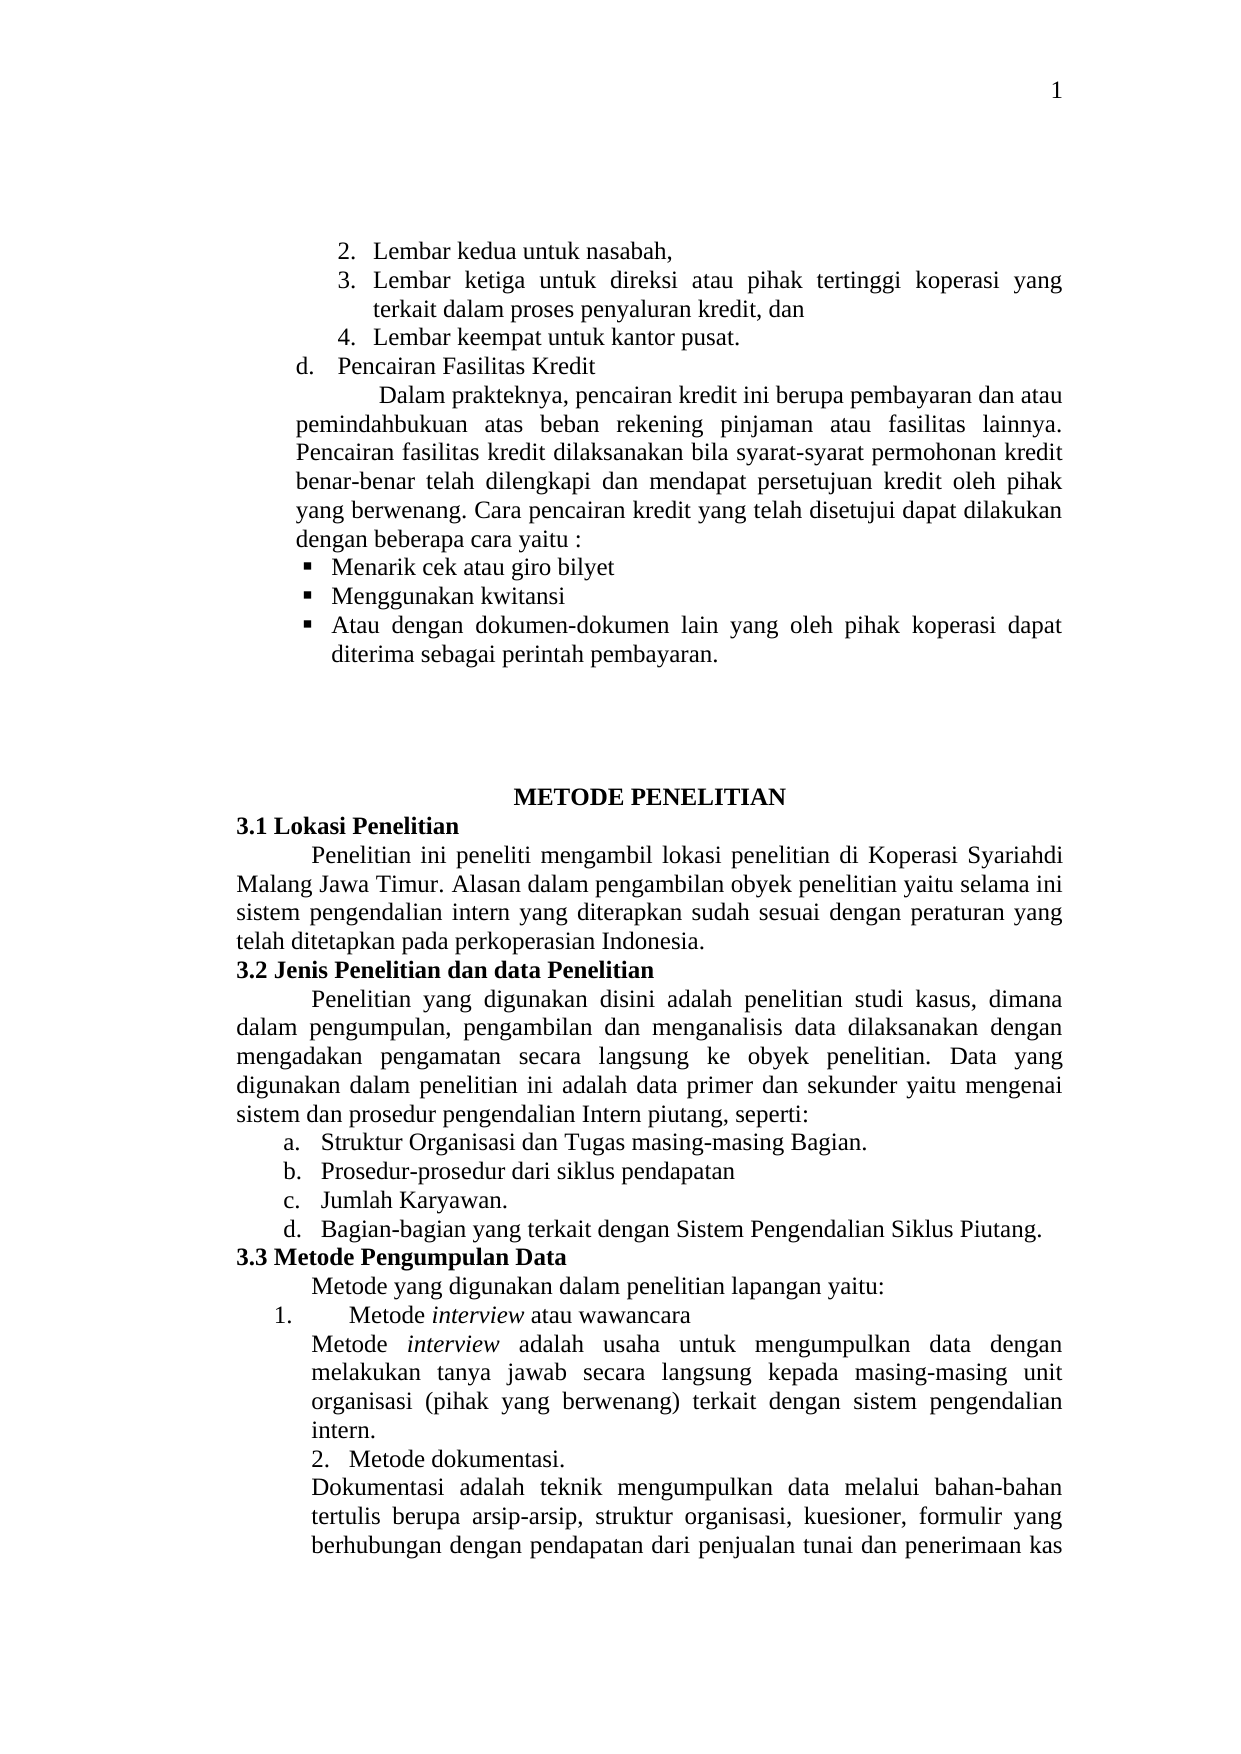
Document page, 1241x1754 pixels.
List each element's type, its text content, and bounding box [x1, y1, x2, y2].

text Penelitian ini peneliti mengambil lokasi penelitian di Koperasi Syariahdi Malang Jawa Timur. Alasan dalam pengambilan obyek penelitian yaitu selama ini sistem pengendalian intern yang diterapkan sudah sesuai dengan peraturan yang telah ditetapkan pada perkoperasian Indonesia. [236, 840, 1063, 955]
list Prosedur-prosedur dari siklus pendapatan [283, 1156, 1063, 1185]
text Metode yang digunakan dalam penelitian lapangan yaitu: [274, 1271, 1063, 1300]
list Lembar kedua untuk nasabah, [337, 236, 1063, 265]
text METODE PENELITIAN [236, 782, 1063, 811]
text Penelitian yang digunakan disini adalah penelitian studi kasus, dimana dalam pengumpulan, pengambilan dan menganalisis data dilaksanakan dengan mengadakan pengamatan secara langsung ke obyek penelitian. Data yang digunakan dalam penelitian ini adalah data primer dan sekunder yaitu mengenai sistem dan prosedur pengendalian Intern piutang, seperti: [236, 984, 1063, 1127]
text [311, 1472, 1063, 1559]
text 3.2 Jenis Penelitian dan data Penelitian [236, 955, 1063, 984]
list Pencairan Fasilitas Kredit [296, 351, 1063, 380]
list Menarik cek atau giro bilyet [302, 552, 1063, 581]
list Metode interview atau wawancara [274, 1300, 1063, 1329]
text 3.3 Metode Pengumpulan Data [236, 1242, 1063, 1271]
list Struktur Organisasi dan Tugas masing-masing Bagian. [283, 1127, 1063, 1156]
list Bagian-bagian yang terkait dengan Sistem Pengendalian Siklus Piutang. [283, 1214, 1063, 1242]
list Lembar keempat untuk kantor pusat. [337, 322, 1063, 351]
list Atau dengan dokumen-dokumen lain yang oleh pihak koperasi dapat diterima sebagai perintah pembayaran. [302, 610, 1063, 667]
list Menggunakan kwitansi [302, 581, 1063, 610]
list Jumlah Karyawan. [283, 1185, 1063, 1214]
text 3.1 Lokasi Penelitian [236, 811, 1063, 840]
text Metode interview adalah usaha untuk mengumpulkan data dengan melakukan tanya jawab secara langsung kepada masing-masing unit organisasi (pihak yang berwenang) terkait dengan sistem pengendalian intern. [311, 1329, 1063, 1444]
text Dalam prakteknya, pencairan kredit ini berupa pembayaran dan atau pemindahbukuan atas beban rekening pinjaman atau fasilitas lainnya. Pencairan fasilitas kredit dilaksanakan bila syarat-syarat permohonan kredit benar-benar telah dilengkapi dan mendapat persetujuan kredit oleh pihak yang berwenang. Cara pencairan kredit yang telah disetujui dapat dilakukan dengan beberapa cara yaitu : [296, 380, 1063, 552]
list Metode dokumentasi. [311, 1444, 1063, 1472]
list Lembar ketiga untuk direksi atau pihak tertinggi koperasi yang terkait dalam proses penyaluran kredit, dan [337, 265, 1063, 322]
